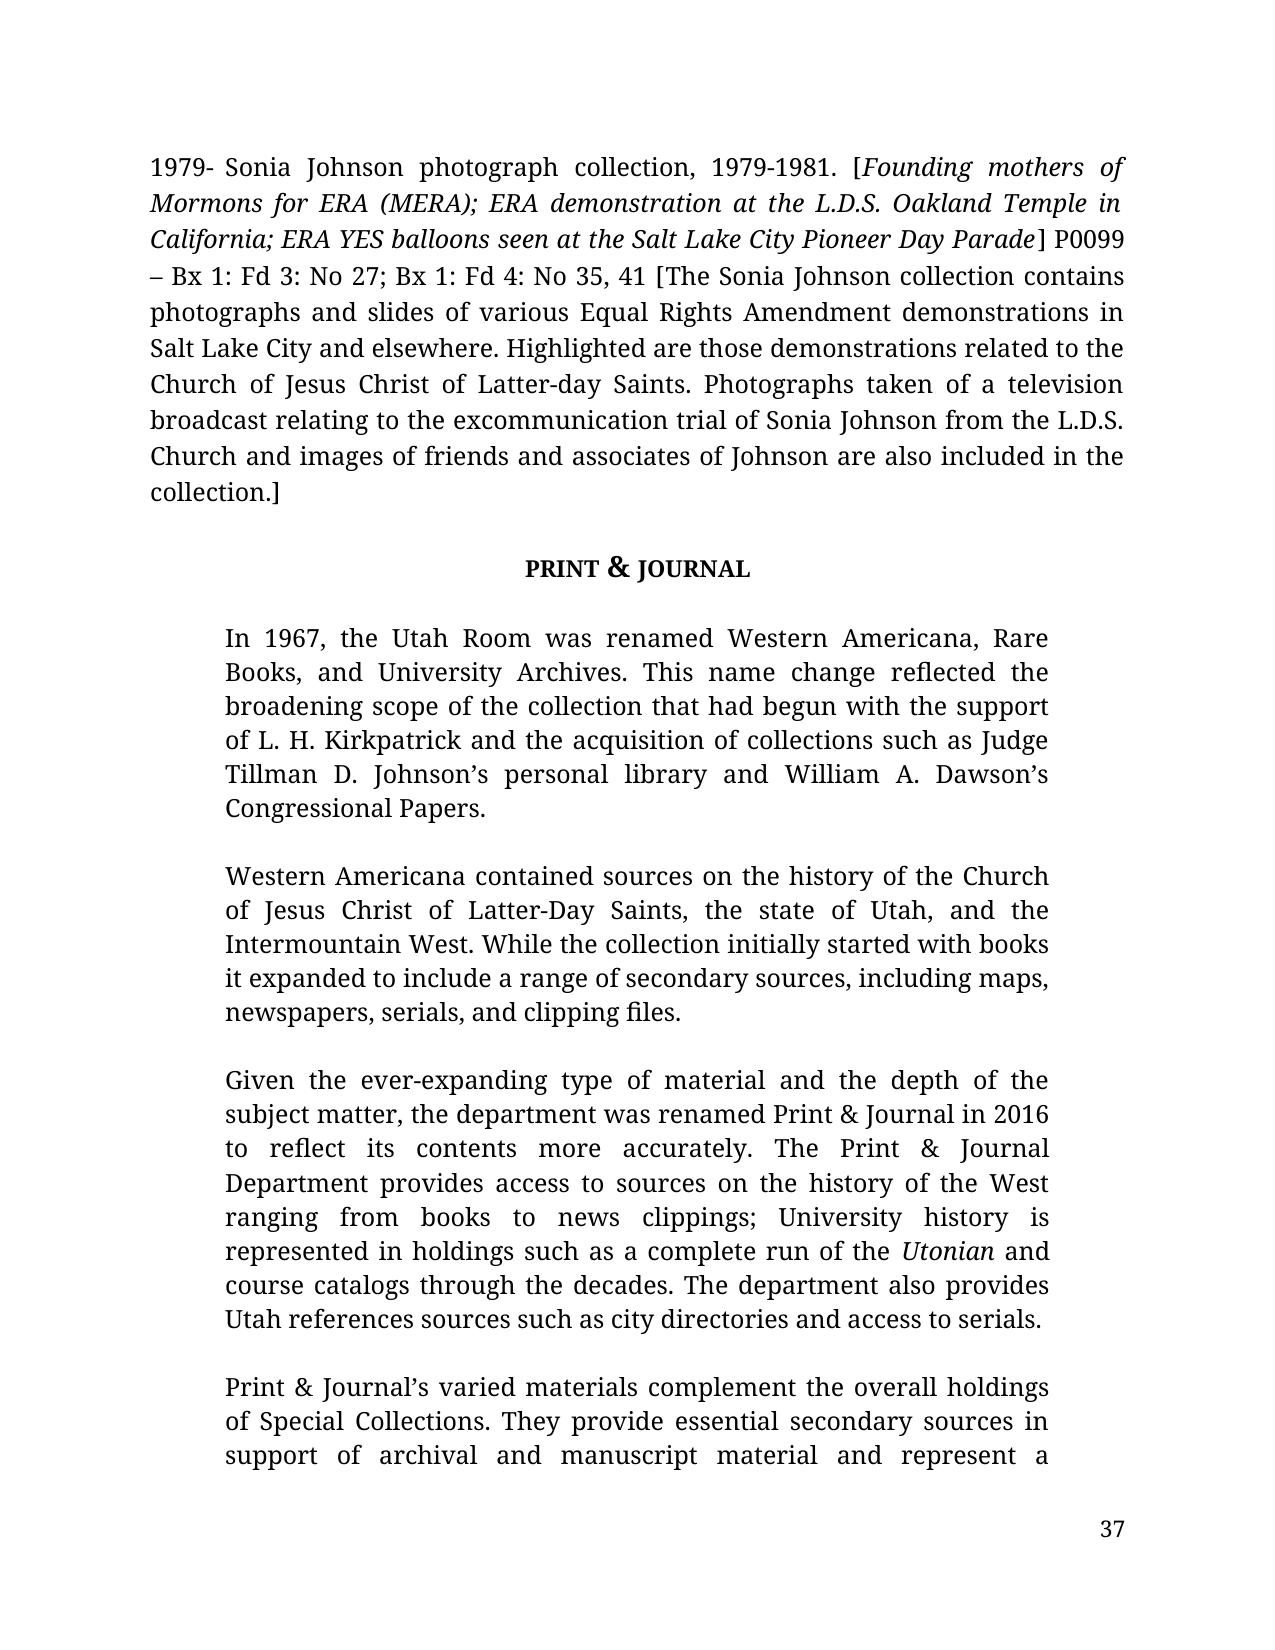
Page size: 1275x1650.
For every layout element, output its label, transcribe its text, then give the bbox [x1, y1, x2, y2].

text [225, 1369, 1050, 1472]
text 1979- Sonia Johnson photograph collection, 1979-1981. [Founding mothers of Mormons for ERA (MERA); ERA demonstration at the L.D.S. Oakland Temple in California; ERA YES balloons seen at the Salt Lake City Pioneer Day Parade] P0099 – Bx 1: Fd 3: No 27; Bx 1: Fd 4: No 35, 41 [The Sonia Johnson collection contains photographs and slides of various Equal Rights Amendment demonstrations in Salt Lake City and elsewhere. Highlighted are those demonstrations related to the Church of Jesus Christ of Latter-day Saints. Photographs taken of a television broadcast relating to the excommunication trial of Sonia Johnson from the L.D.S. Church and images of friends and associates of Johnson are also included in the collection.] [150, 150, 1125, 508]
text In 1967, the Utah Room was renamed Western Americana, Rare Books, and University Archives. This name change reflected the broadening scope of the collection that had begun with the support of L. H. Kirkpatrick and the acquisition of collections such as Judge Tillman D. Johnson’s personal library and William A. Dawson’s Congressional Papers. [225, 620, 1050, 824]
text Given the ever-expanding type of material and the depth of the subject matter, the department was renamed Print & Journal in 2016 to reflect its contents more accurately. The Print & Journal Department provides access to sources on the history of the West ranging from books to news clippings; University history is represented in holdings such as a complete run of the Utonian and course catalogs through the decades. The department also provides Utah references sources such as city directories and access to serials. [225, 1063, 1050, 1336]
text Western Americana contained sources on the history of the Church of Jesus Christ of Latter-Day Saints, the state of Utah, and the Intermountain West. While the collection initially started with books it expanded to include a range of secondary sources, including maps, newspapers, serials, and clipping files. [225, 859, 1050, 1029]
text print & journal [150, 546, 1125, 586]
